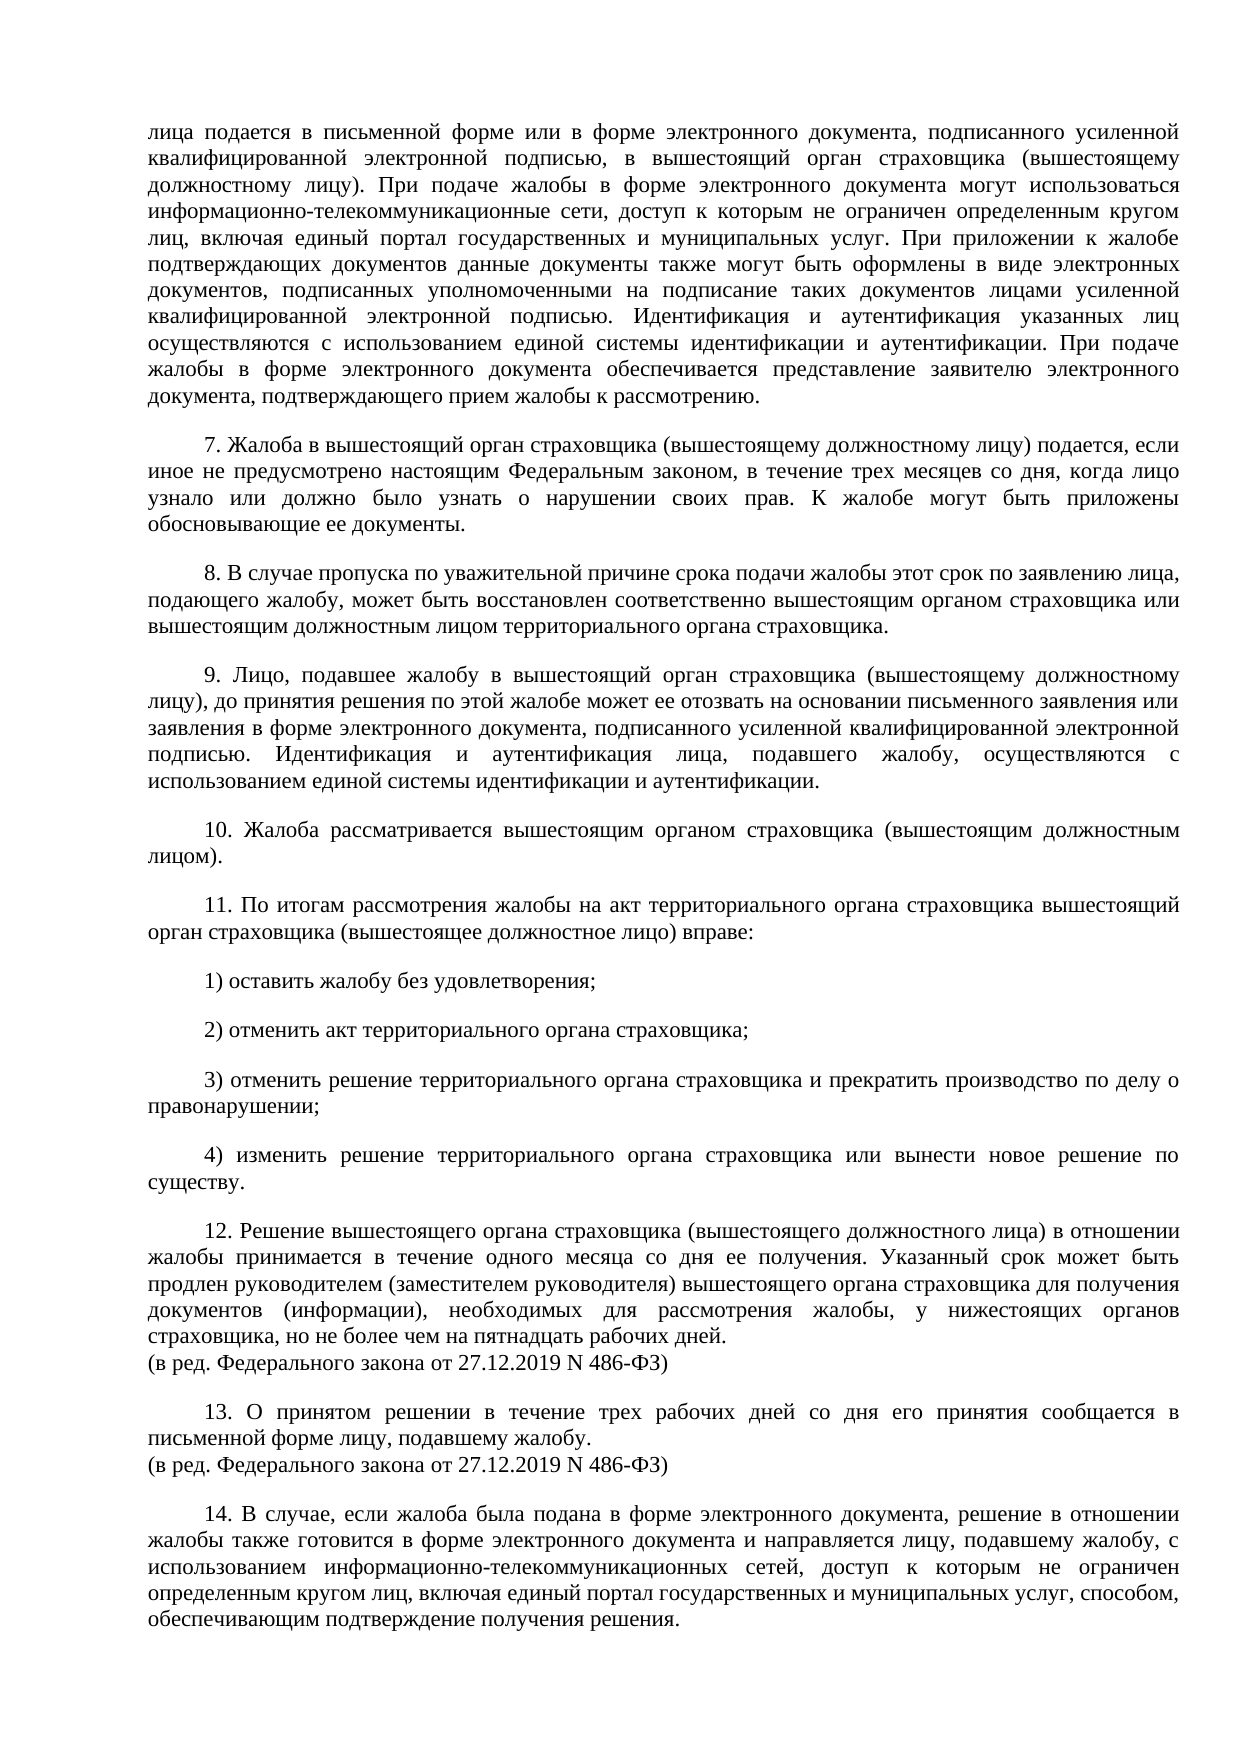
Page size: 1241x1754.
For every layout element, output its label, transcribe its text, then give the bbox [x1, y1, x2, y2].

text (в ред. Федерального закона от 27.12.2019 N 486-ФЗ) [148, 1451, 1181, 1477]
text 11. По итогам рассмотрения жалобы на акт территориального органа страховщика вышестоящий орган страховщика (вышестоящее должностное лицо) вправе: [148, 892, 1181, 944]
text 14. В случае, если жалоба была подана в форме электронного документа, решение в отношении жалобы также готовится в форме электронного документа и направляется лицу, подавшему жалобу, с использованием информационно-телекоммуникационных сетей, доступ к которым не ограничен определенным кругом лиц, включая единый портал государственных и муниципальных услуг, способом, обеспечивающим подтверждение получения решения. [148, 1500, 1181, 1632]
text 12. Решение вышестоящего органа страховщика (вышестоящего должностного лица) в отношении жалобы принимается в течение одного месяца со дня ее получения. Указанный срок может быть продлен руководителем (заместителем руководителя) вышестоящего органа страховщика для получения документов (информации), необходимых для рассмотрения жалобы, у нижестоящих органов страховщика, но не более чем на пятнадцать рабочих дней. [148, 1217, 1181, 1349]
text 2) отменить акт территориального органа страховщика; [148, 1016, 1181, 1043]
text 7. Жалоба в вышестоящий орган страховщика (вышестоящему должностному лицу) подается, если иное не предусмотрено настоящим Федеральным законом, в течение трех месяцев со дня, когда лицо узнало или должно было узнать о нарушении своих прав. К жалобе могут быть приложены обосновывающие ее документы. [148, 431, 1181, 536]
text 9. Лицо, подавшее жалобу в вышестоящий орган страховщика (вышестоящему должностному лицу), до принятия решения по этой жалобе может ее отозвать на основании письменного заявления или заявления в форме электронного документа, подписанного усиленной квалифицированной электронной подписью. Идентификация и аутентификация лица, подавшего жалобу, осуществляются с использованием единой системы идентификации и аутентификации. [148, 661, 1181, 793]
text 8. В случае пропуска по уважительной причине срока подачи жалобы этот срок по заявлению лица, подающего жалобу, может быть восстановлен соответственно вышестоящим органом страховщика или вышестоящим должностным лицом территориального органа страховщика. [148, 559, 1181, 638]
text 13. О принятом решении в течение трех рабочих дней со дня его принятия сообщается в письменной форме лицу, подавшему жалобу. [148, 1398, 1181, 1451]
text 3) отменить решение территориального органа страховщика и прекратить производство по делу о правонарушении; [148, 1066, 1181, 1118]
text 10. Жалоба рассматривается вышестоящим органом страховщика (вышестоящим должностным лицом). [148, 816, 1181, 869]
text (в ред. Федерального закона от 27.12.2019 N 486-ФЗ) [148, 1349, 1181, 1375]
text 4) изменить решение территориального органа страховщика или вынести новое решение по существу. [148, 1141, 1181, 1194]
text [148, 118, 1181, 408]
text 1) оставить жалобу без удовлетворения; [148, 967, 1181, 993]
